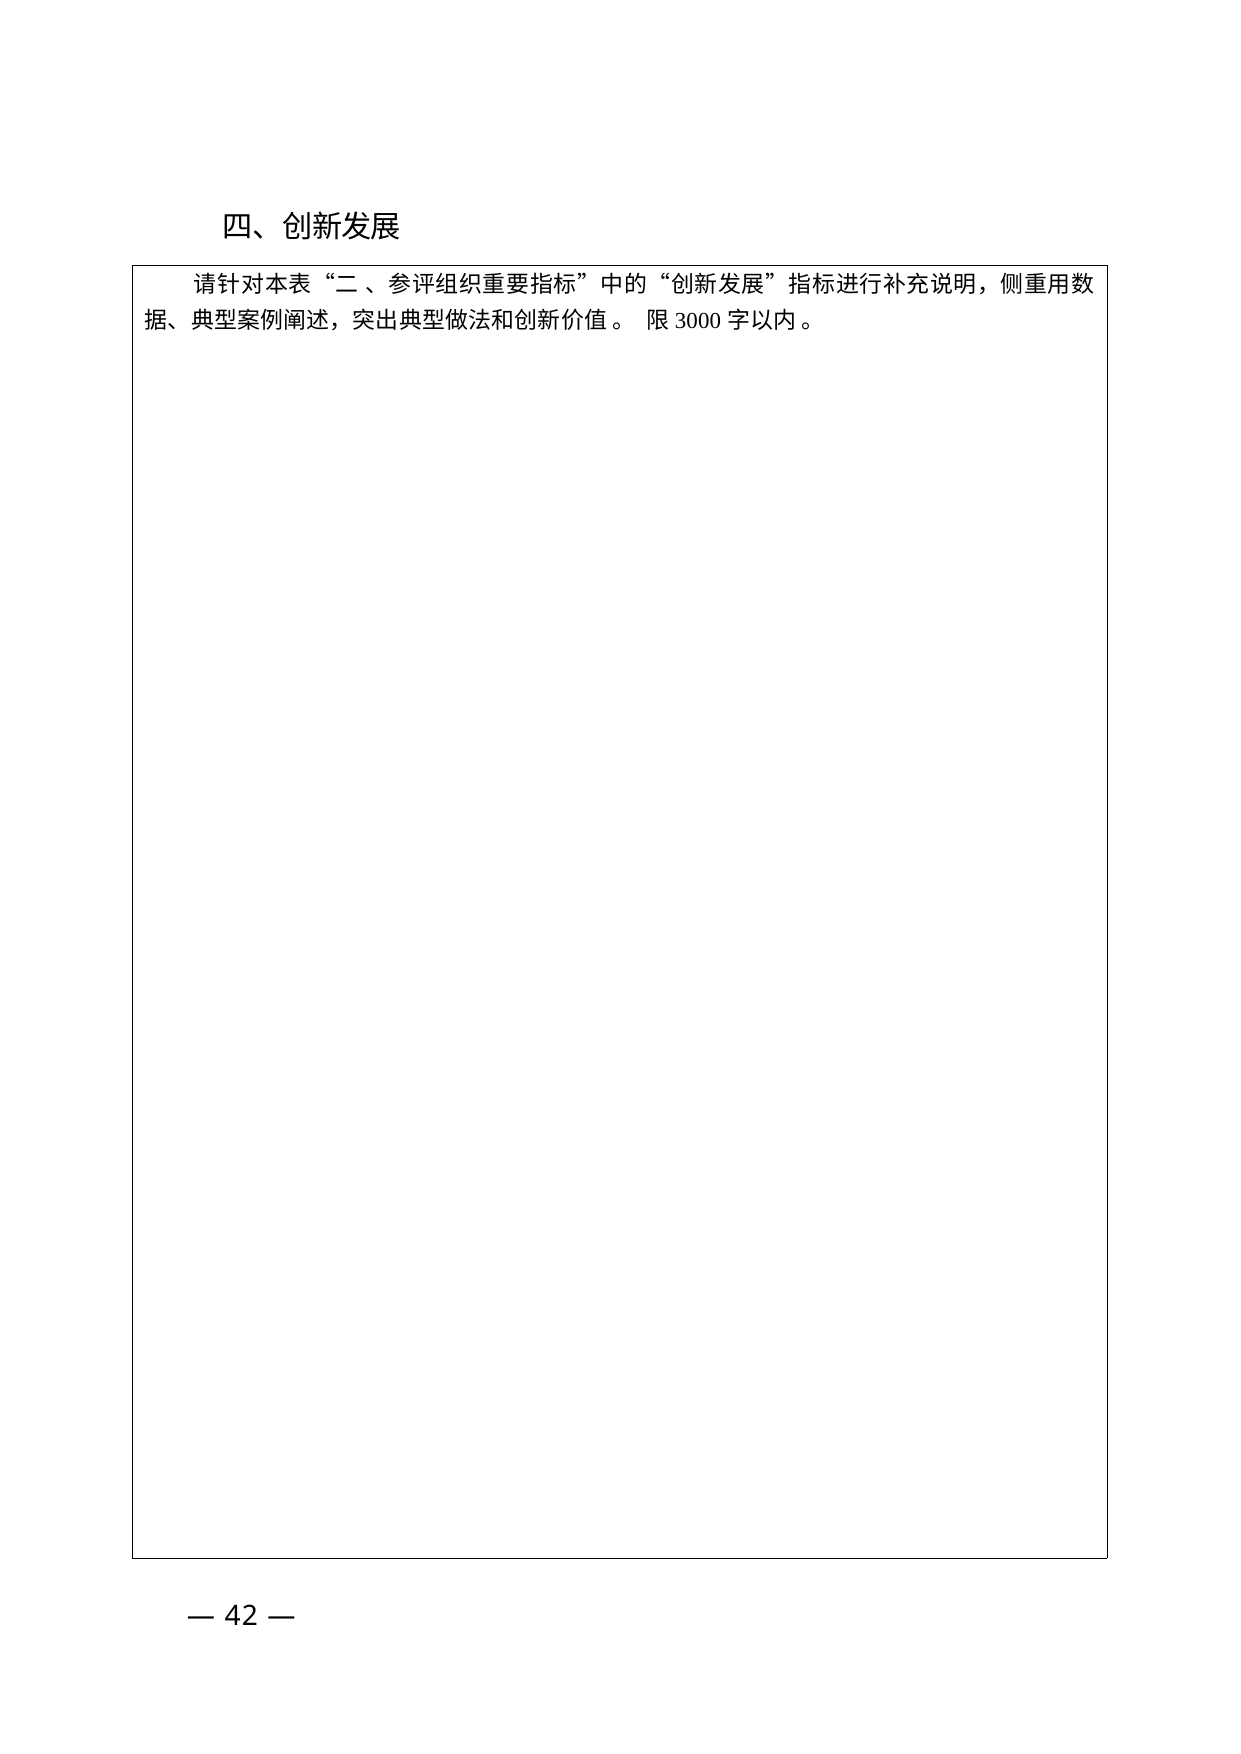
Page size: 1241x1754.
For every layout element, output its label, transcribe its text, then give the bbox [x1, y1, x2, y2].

text 四、创新发展 [222, 210, 1107, 245]
table_header 请针对本表“二 、参评组织重要指标”中的“创新发展”指标进行补充说明，侧重用数 据、典型案例阐述，突出典型做法和创新价值 。 限 3000 字以内 。 [133, 266, 1107, 1558]
